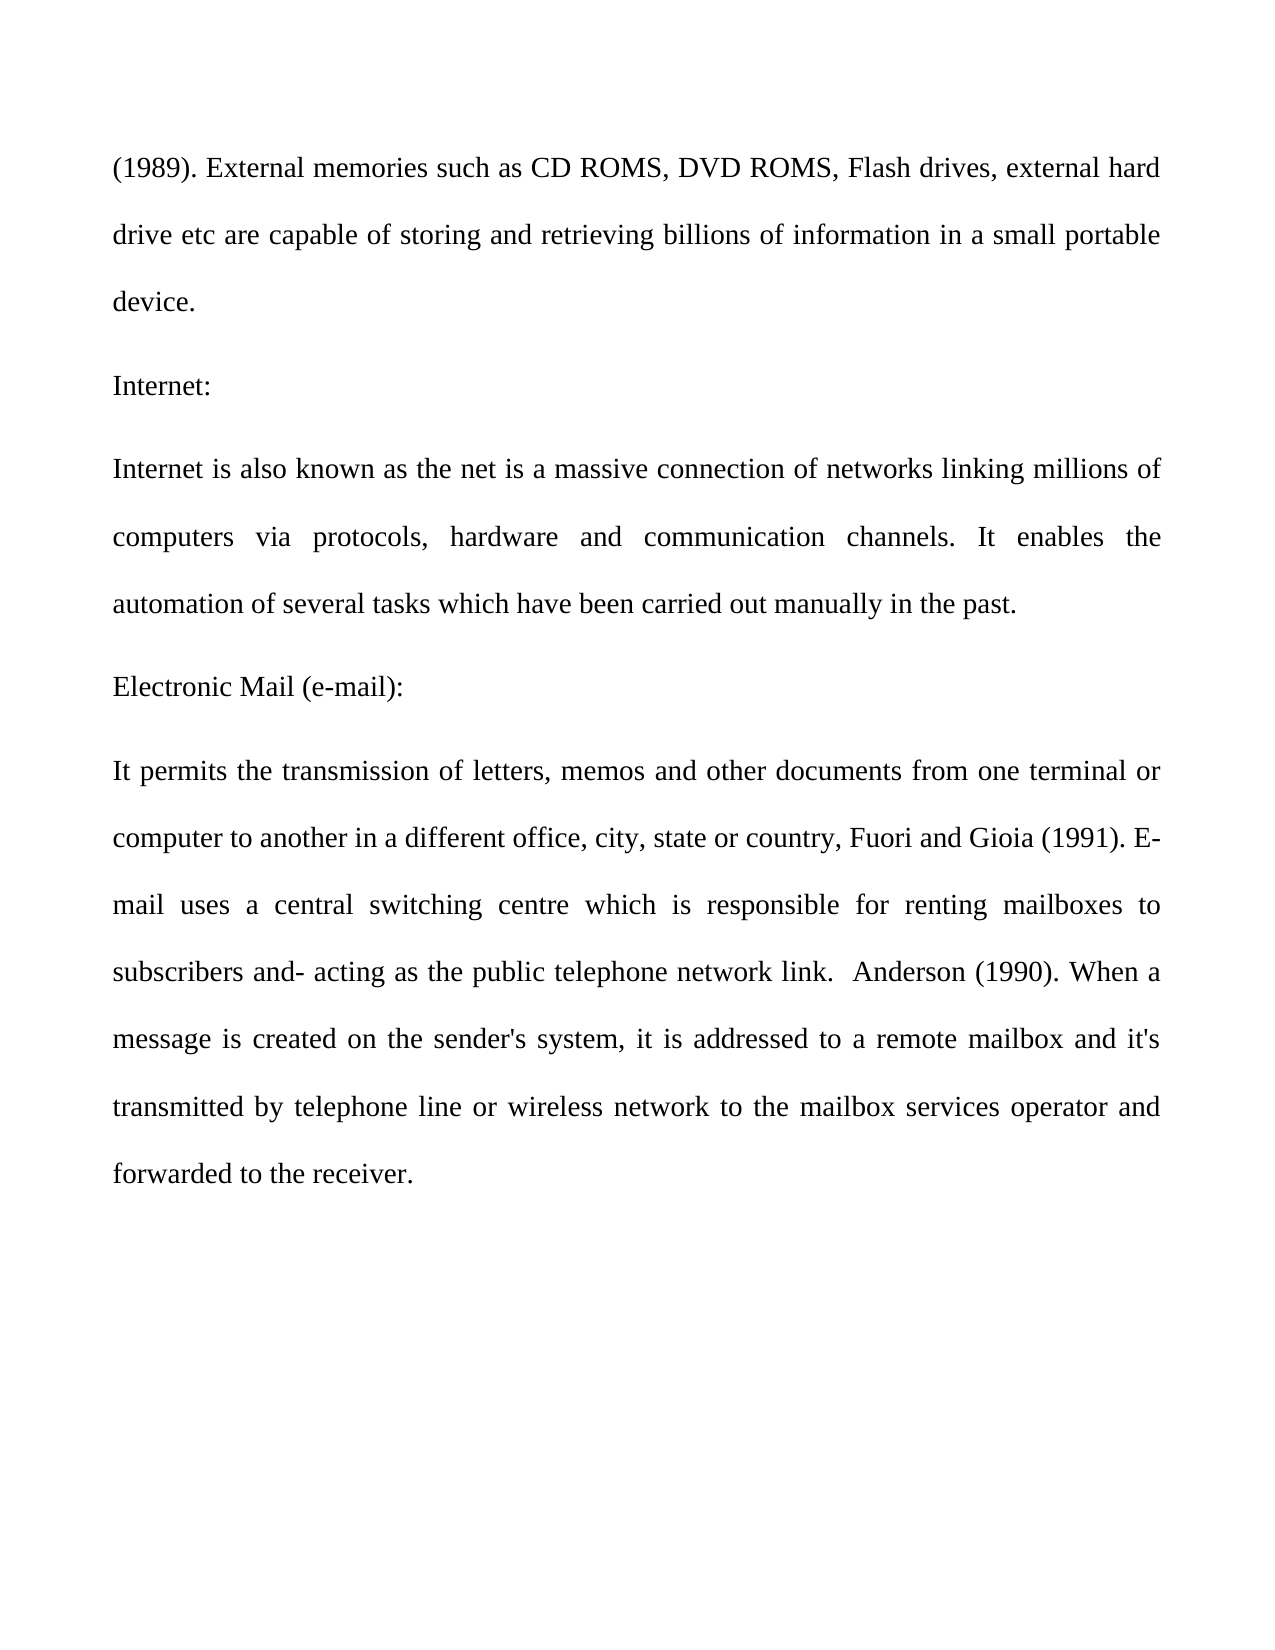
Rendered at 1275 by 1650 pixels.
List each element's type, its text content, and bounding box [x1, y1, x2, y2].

text Internet: [112, 368, 1162, 401]
text It permits the transmission of letters, memos and other documents from one terminal or computer to another in a different office, city, state or country, Fuori and Gioia (1991). E-mail uses a central switching centre which is responsible for renting mailboxes to subscribers and- acting as the public telephone network link. Anderson (1990). When a message is created on the sender's system, it is addressed to a remote mailbox and it's transmitted by telephone line or wireless network to the mailbox services operator and forwarded to the receiver. [112, 753, 1162, 1189]
text Internet is also known as the net is a massive connection of networks linking millions of computers via protocols, hardware and communication channels. It enables the automation of several tasks which have been carried out manually in the past. [112, 452, 1162, 619]
text Electronic Mail (e-mail): [112, 669, 1162, 703]
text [112, 150, 1162, 318]
